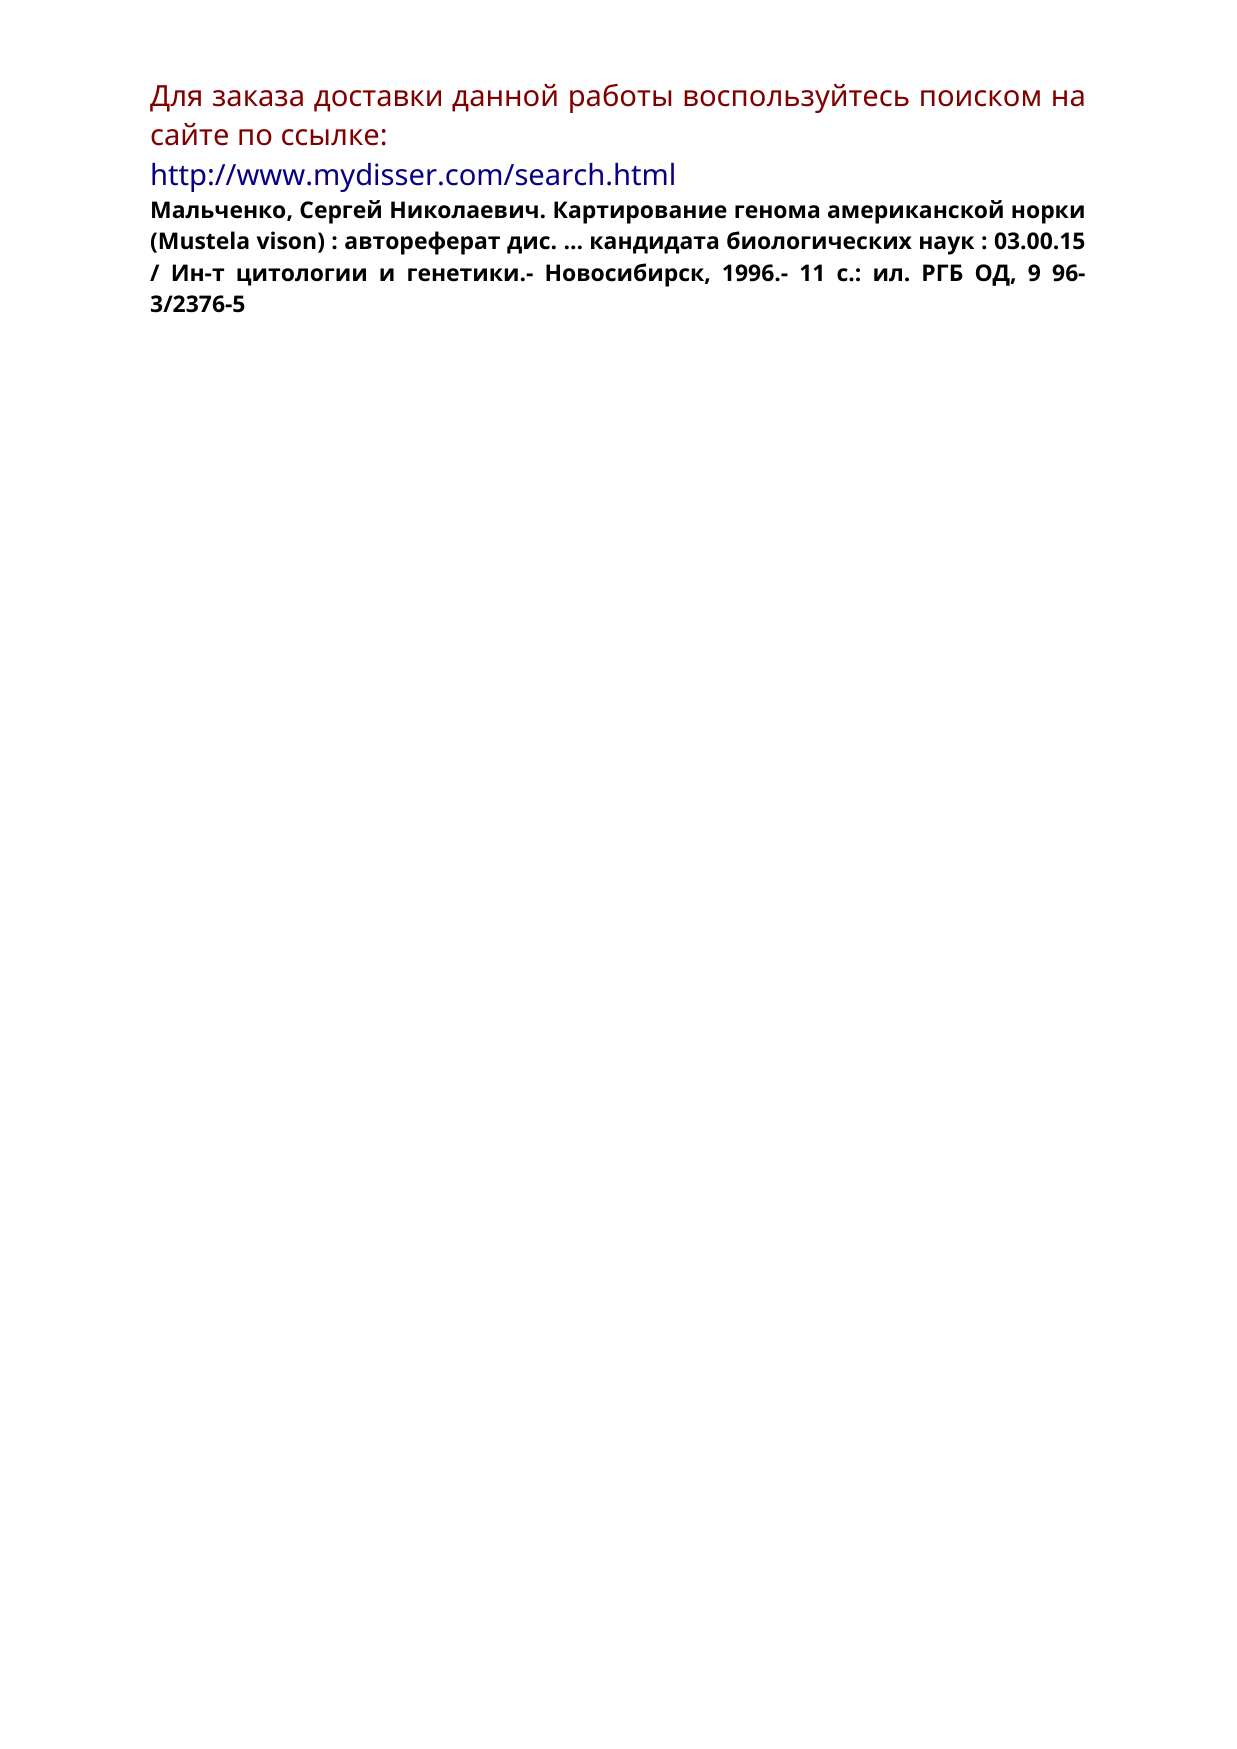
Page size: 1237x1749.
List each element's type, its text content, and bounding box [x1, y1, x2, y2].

text Мальченко, Сергей Николаевич. Картирование генома американской норки (Mustela vison) : автореферат дис. ... кандидата биологических наук : 03.00.15 / Ин-т цитологии и генетики.- Новосибирск, 1996.- 11 с.: ил. РГБ ОД, 9 96-3/2376-5 [150, 194, 1086, 319]
